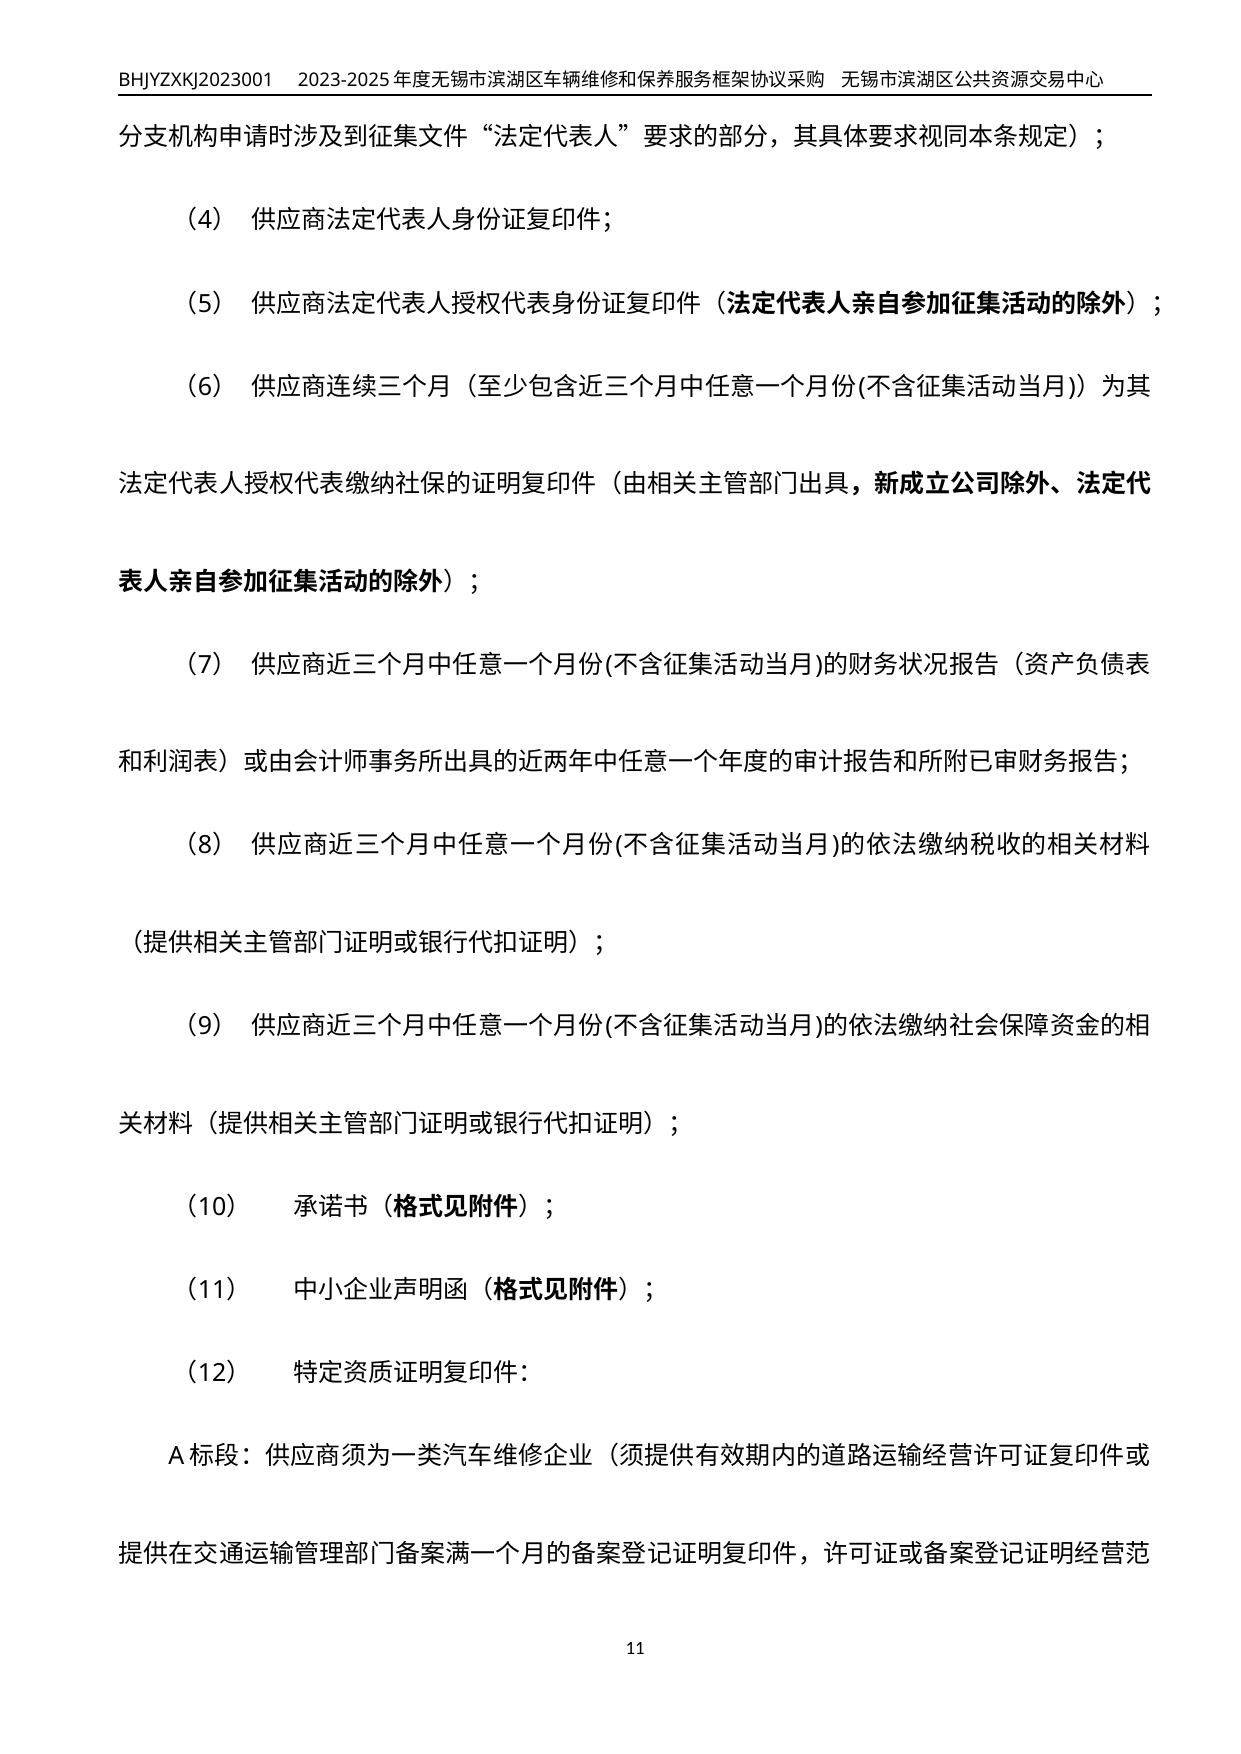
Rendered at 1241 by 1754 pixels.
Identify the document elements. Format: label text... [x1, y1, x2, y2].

list 中小企业声明函（格式见附件）； [118, 1255, 1152, 1320]
list 供应商近三个月中任意一个月份(不含征集活动当月)的依法缴纳税收的相关材料（提供相关主管部门证明或银行代扣证明）； [118, 811, 1152, 973]
list 承诺书（格式见附件）； [118, 1172, 1152, 1237]
list 供应商近三个月中任意一个月份(不含征集活动当月)的依法缴纳社会保障资金的相关材料（提供相关主管部门证明或银行代扣证明）； [118, 991, 1152, 1154]
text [118, 1421, 1152, 1584]
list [118, 102, 1152, 167]
list 特定资质证明复印件： [118, 1338, 1152, 1403]
list 供应商法定代表人授权代表身份证复印件（法定代表人亲自参加征集活动的除外）； [118, 269, 1152, 334]
list 供应商连续三个月（至少包含近三个月中任意一个月份(不含征集活动当月)）为其法定代表人授权代表缴纳社保的证明复印件（由相关主管部门出具，新成立公司除外、法定代表人亲自参加征集活动的除外）； [118, 352, 1152, 612]
list 供应商近三个月中任意一个月份(不含征集活动当月)的财务状况报告（资产负债表和利润表）或由会计师事务所出具的近两年中任意一个年度的审计报告和所附已审财务报告； [118, 630, 1152, 792]
list 供应商法定代表人身份证复印件； [118, 186, 1152, 251]
